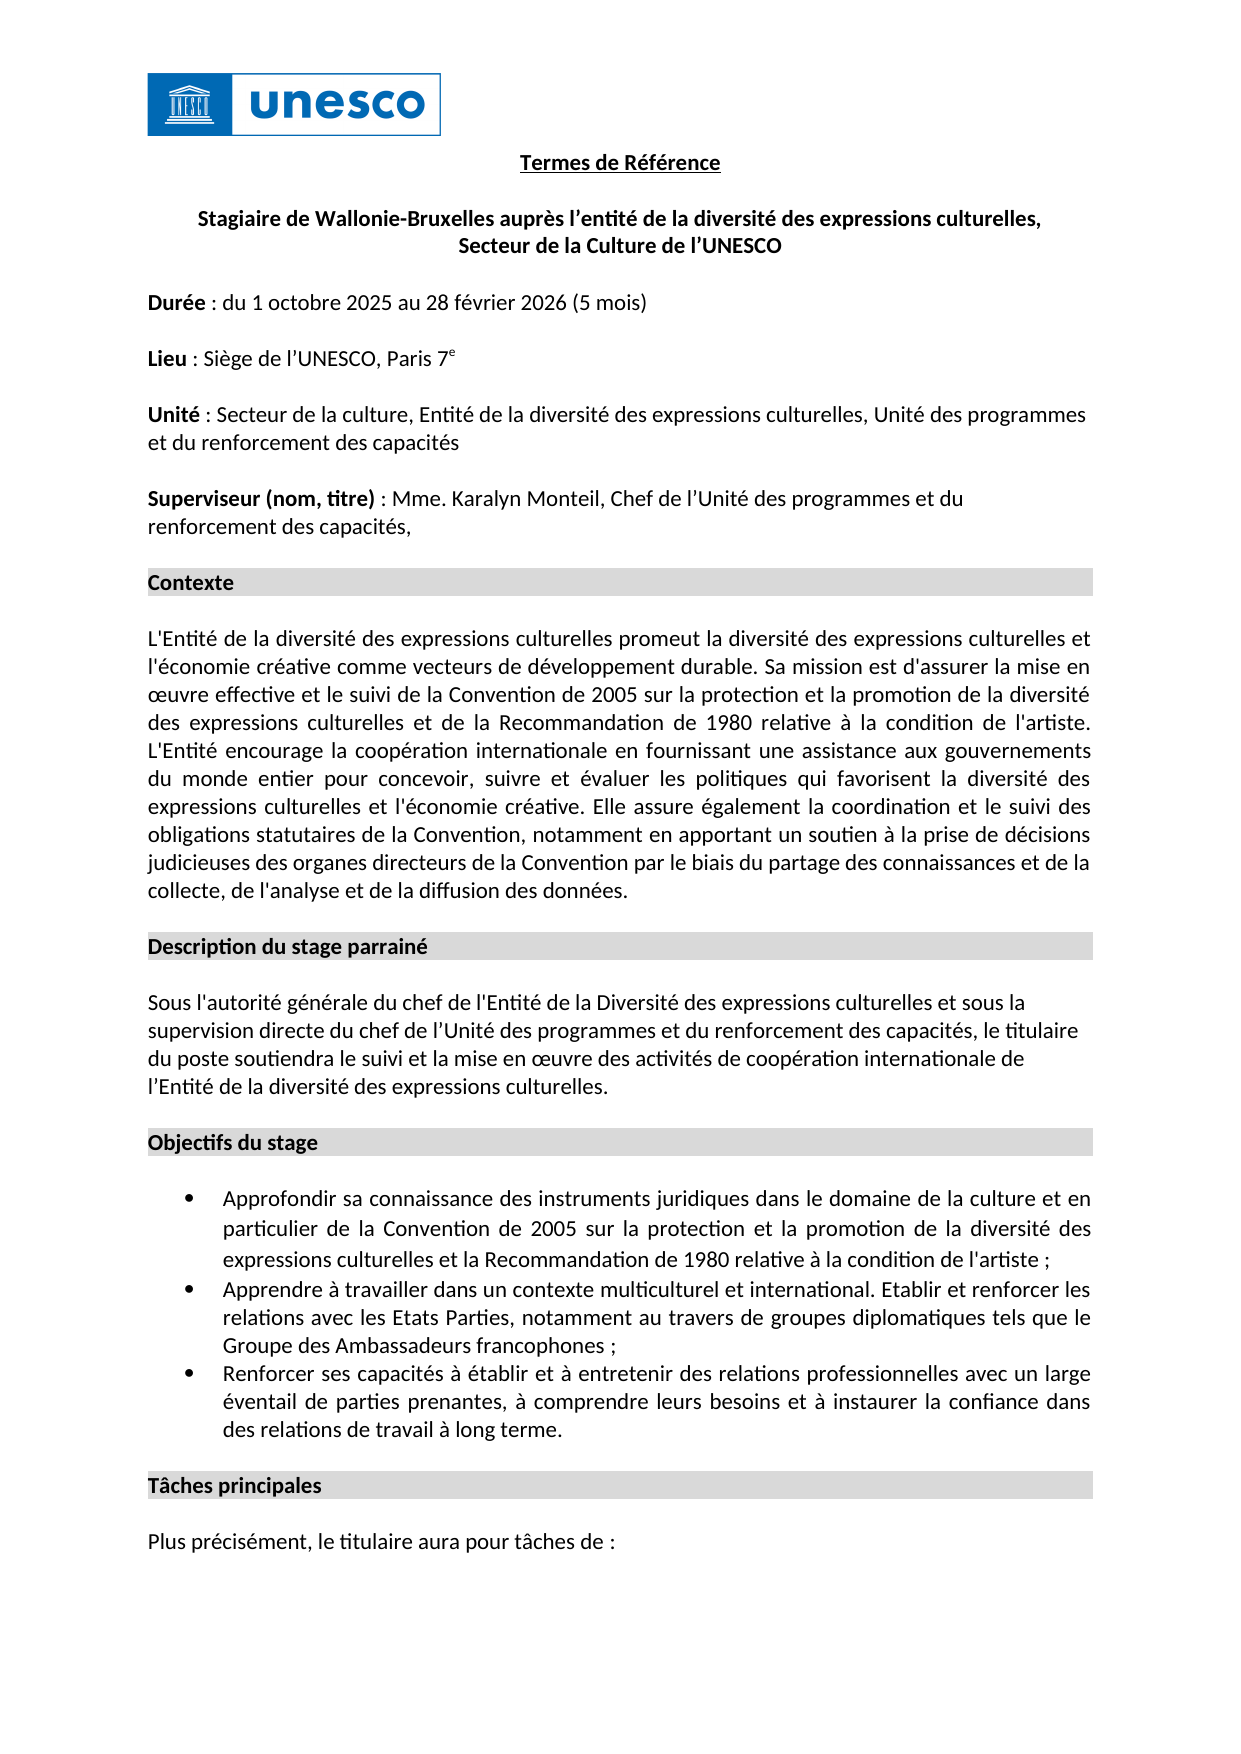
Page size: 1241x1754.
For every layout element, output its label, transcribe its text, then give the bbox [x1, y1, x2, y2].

list Apprendre à travailler dans un contexte multiculturel et international. Etablir et renforcer les relations avec les Etats Parties, notamment au travers de groupes diplomatiques tels que le Groupe des Ambassadeurs francophones ; [185, 1275, 1093, 1359]
list Approfondir sa connaissance des instruments juridiques dans le domaine de la culture et en particulier de la Convention de 2005 sur la protection et la promotion de la diversité des expressions culturelles et la Recommandation de 1980 relative à la condition de l'artiste ; [185, 1184, 1093, 1273]
text Secteur de la Culture de l’UNESCO [148, 232, 1093, 260]
text Objectifs du stage [148, 1128, 1093, 1156]
text Tâches principales [148, 1471, 1093, 1499]
text Termes de Référence [148, 148, 1093, 176]
text Sous l'autorité générale du chef de l'Entité de la Diversité des expressions culturelles et sous la supervision directe du chef de l’Unité des programmes et du renforcement des capacités, le titulaire du poste soutiendra le suivi et la mise en œuvre des activités de coopération internationale de l’Entité de la diversité des expressions culturelles. [148, 988, 1093, 1100]
picture [147, 73, 441, 136]
text Durée : du 1 octobre 2025 au 28 février 2026 (5 mois) [148, 288, 1093, 316]
text Plus précisément, le titulaire aura pour tâches de : [148, 1527, 1093, 1555]
text Unité : Secteur de la culture, Entité de la diversité des expressions culturelles, Unité des programmes et du renforcement des capacités [148, 400, 1093, 456]
text Lieu : Siège de l’UNESCO, Paris 7e [148, 344, 1093, 372]
text Stagiaire de Wallonie-Bruxelles auprès l’entité de la diversité des expressions culturelles, [148, 204, 1093, 232]
text Contexte [148, 568, 1093, 596]
text L'Entité de la diversité des expressions culturelles promeut la diversité des expressions culturelles et l'économie créative comme vecteurs de développement durable. Sa mission est d'assurer la mise en œuvre effective et le suivi de la Convention de 2005 sur la protection et la promotion de la diversité des expressions culturelles et de la Recommandation de 1980 relative à la condition de l'artiste. L'Entité encourage la coopération internationale en fournissant une assistance aux gouvernements du monde entier pour concevoir, suivre et évaluer les politiques qui favorisent la diversité des expressions culturelles et l'économie créative. Elle assure également la coordination et le suivi des obligations statutaires de la Convention, notamment en apportant un soutien à la prise de décisions judicieuses des organes directeurs de la Convention par le biais du partage des connaissances et de la collecte, de l'analyse et de la diffusion des données. [148, 624, 1093, 904]
list Renforcer ses capacités à établir et à entretenir des relations professionnelles avec un large éventail de parties prenantes, à comprendre leurs besoins et à instaurer la confiance dans des relations de travail à long terme. [185, 1359, 1093, 1443]
text Description du stage parrainé [148, 932, 1093, 960]
text Superviseur (nom, titre) : Mme. Karalyn Monteil, Chef de l’Unité des programmes et du renforcement des capacités, [148, 484, 1093, 540]
